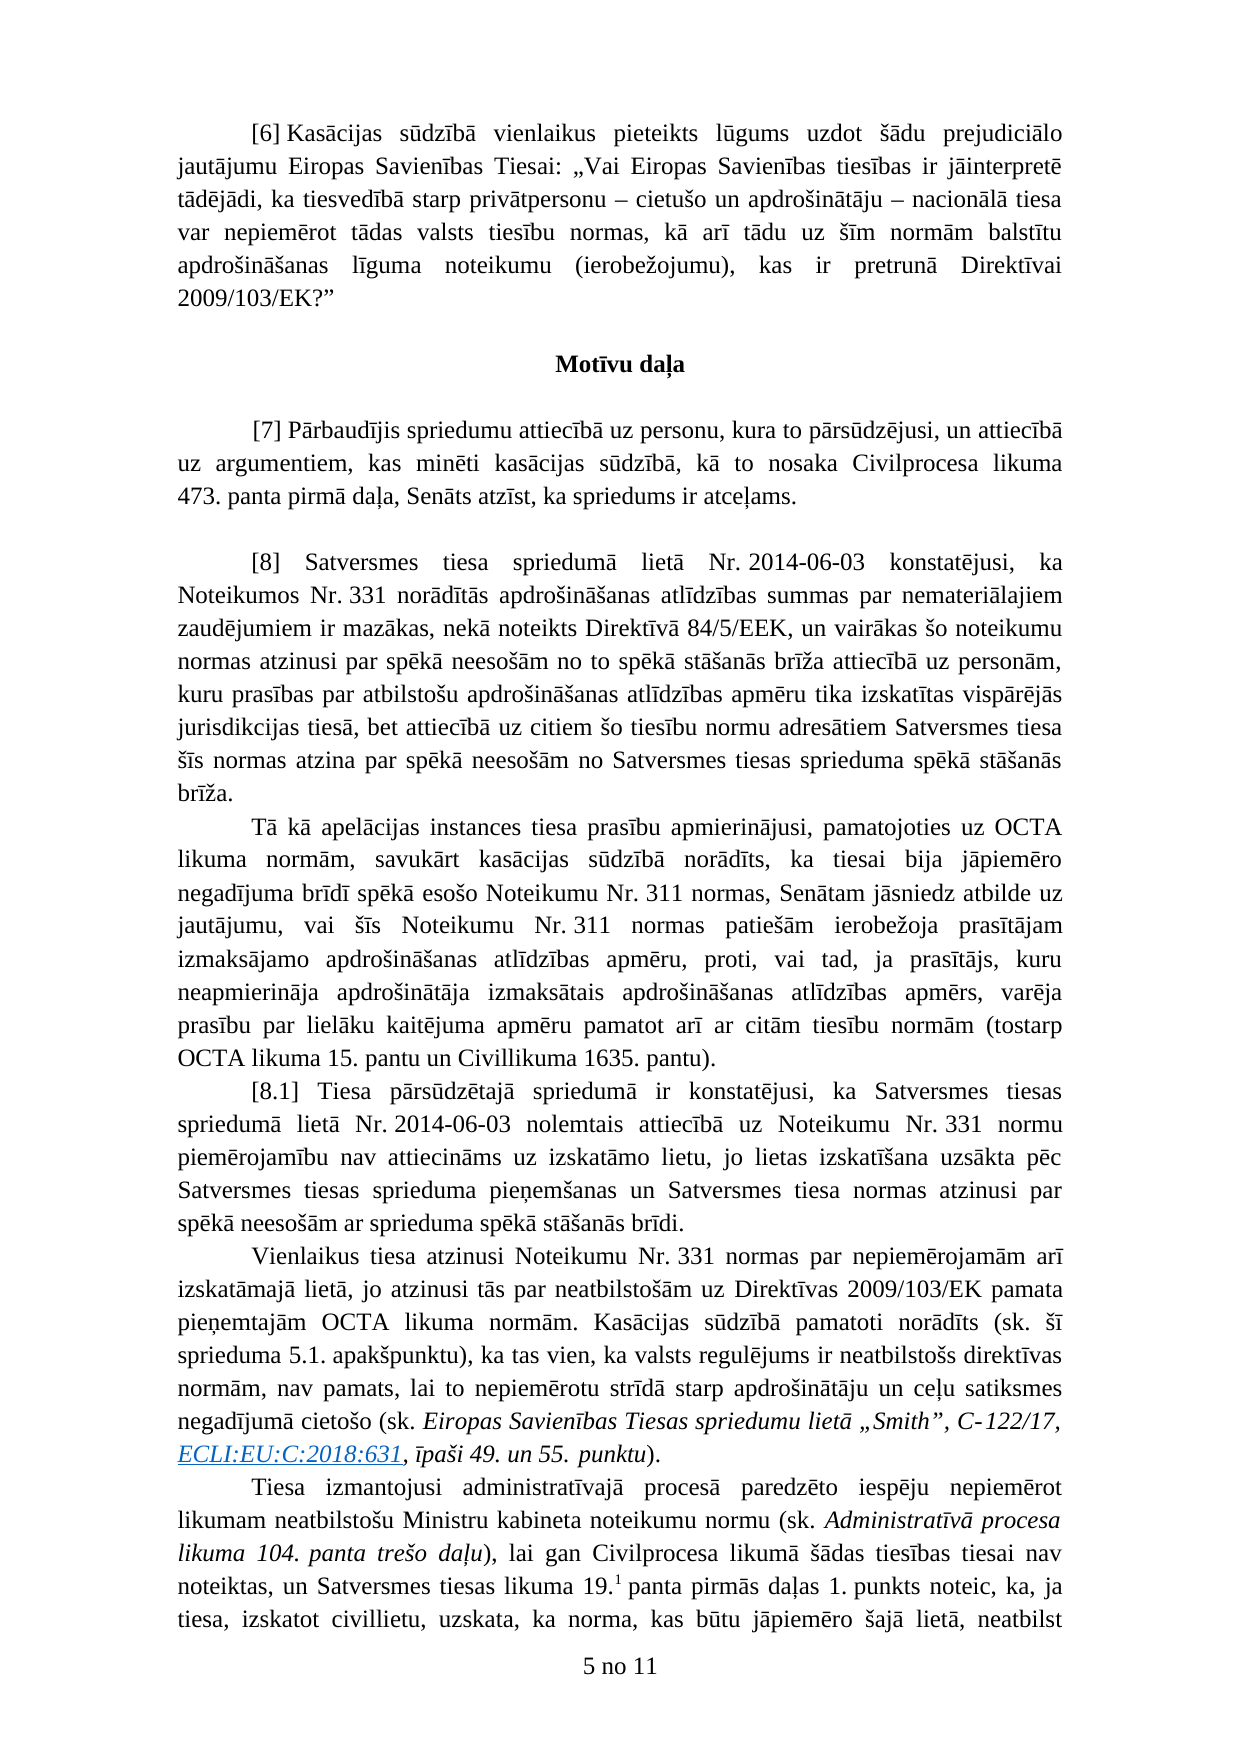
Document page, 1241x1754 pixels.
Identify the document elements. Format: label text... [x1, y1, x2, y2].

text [177, 1472, 1063, 1633]
text [8.1] Tiesa pārsūdzētajā spriedumā ir konstatējusi, ka Satversmes tiesas spriedumā lietā Nr. 2014-06-03 nolemtais attiecībā uz Noteikumu Nr. 331 normu piemērojamību nav attiecināms uz izskatāmo lietu, jo lietas izskatīšana uzsākta pēc Satversmes tiesas sprieduma pieņemšanas un Satversmes tiesa normas atzinusi par spēkā neesošām ar sprieduma spēkā stāšanās brīdi. [177, 1076, 1063, 1237]
text Vienlaikus tiesa atzinusi Noteikumu Nr. 331 normas par nepiemērojamām arī izskatāmajā lietā, jo atzinusi tās par neatbilstošām uz Direktīvas 2009/103/EK pamata pieņemtajām OCTA likuma normām. Kasācijas sūdzībā pamatoti norādīts (sk. šī sprieduma 5.1. apakšpunktu), ka tas vien, ka valsts regulējums ir neatbilstošs direktīvas normām, nav pamats, lai to nepiemērotu strīdā starp apdrošinātāju un ceļu satiksmes negadījumā cietošo (sk. Eiropas Savienības Tiesas spriedumu lietā „Smith”, C-122/17, ECLI:EU:C:2018:631, īpaši 49. un 55. punktu). [177, 1241, 1063, 1468]
text Motīvu daļa [177, 349, 1063, 378]
text [8] Satversmes tiesa spriedumā lietā Nr. 2014-06-03 konstatējusi, ka Noteikumos Nr. 331 norādītās apdrošināšanas atlīdzības summas par nemateriālajiem zaudējumiem ir mazākas, nekā noteikts Direktīvā 84/5/EEK, un vairākas šo noteikumu normas atzinusi par spēkā neesošām no to spēkā stāšanās brīža attiecībā uz personām, kuru prasības par atbilstošu apdrošināšanas atlīdzības apmēru tika izskatītas vispārējās jurisdikcijas tiesā, bet attiecībā uz citiem šo tiesību normu adresātiem Satversmes tiesa šīs normas atzina par spēkā neesošām no Satversmes tiesas sprieduma spēkā stāšanās brīža. [177, 547, 1063, 807]
text [7] Pārbaudījis spriedumu attiecībā uz personu, kura to pārsūdzējusi, un attiecībā uz argumentiem, kas minēti kasācijas sūdzībā, kā to nosaka Civilprocesa likuma 473. panta pirmā daļa, Senāts atzīst, ka spriedums ir atceļams. [177, 415, 1063, 510]
text [6] Kasācijas sūdzībā vienlaikus pieteikts lūgums uzdot šādu prejudiciālo jautājumu Eiropas Savienības Tiesai: „Vai Eiropas Savienības tiesības ir jāinterpretē tādējādi, ka tiesvedībā starp privātpersonu – cietušo un apdrošinātāju – nacionālā tiesa var nepiemērot tādas valsts tiesību normas, kā arī tādu uz šīm normām balstītu apdrošināšanas līguma noteikumu (ierobežojumu), kas ir pretrunā Direktīvai 2009/103/EK?” [177, 118, 1063, 312]
text Tā kā apelācijas instances tiesa prasību apmierinājusi, pamatojoties uz OCTA likuma normām, savukārt kasācijas sūdzībā norādīts, ka tiesai bija jāpiemēro negadījuma brīdī spēkā esošo Noteikumu Nr. 311 normas, Senātam jāsniedz atbilde uz jautājumu, vai šīs Noteikumu Nr. 311 normas patiešām ierobežoja prasītājam izmaksājamo apdrošināšanas atlīdzības apmēru, proti, vai tad, ja prasītājs, kuru neapmierināja apdrošinātāja izmaksātais apdrošināšanas atlīdzības apmērs, varēja prasību par lielāku kaitējuma apmēru pamatot arī ar citām tiesību normām (tostarp OCTA likuma 15. pantu un Civillikuma 1635. pantu). [177, 812, 1063, 1071]
